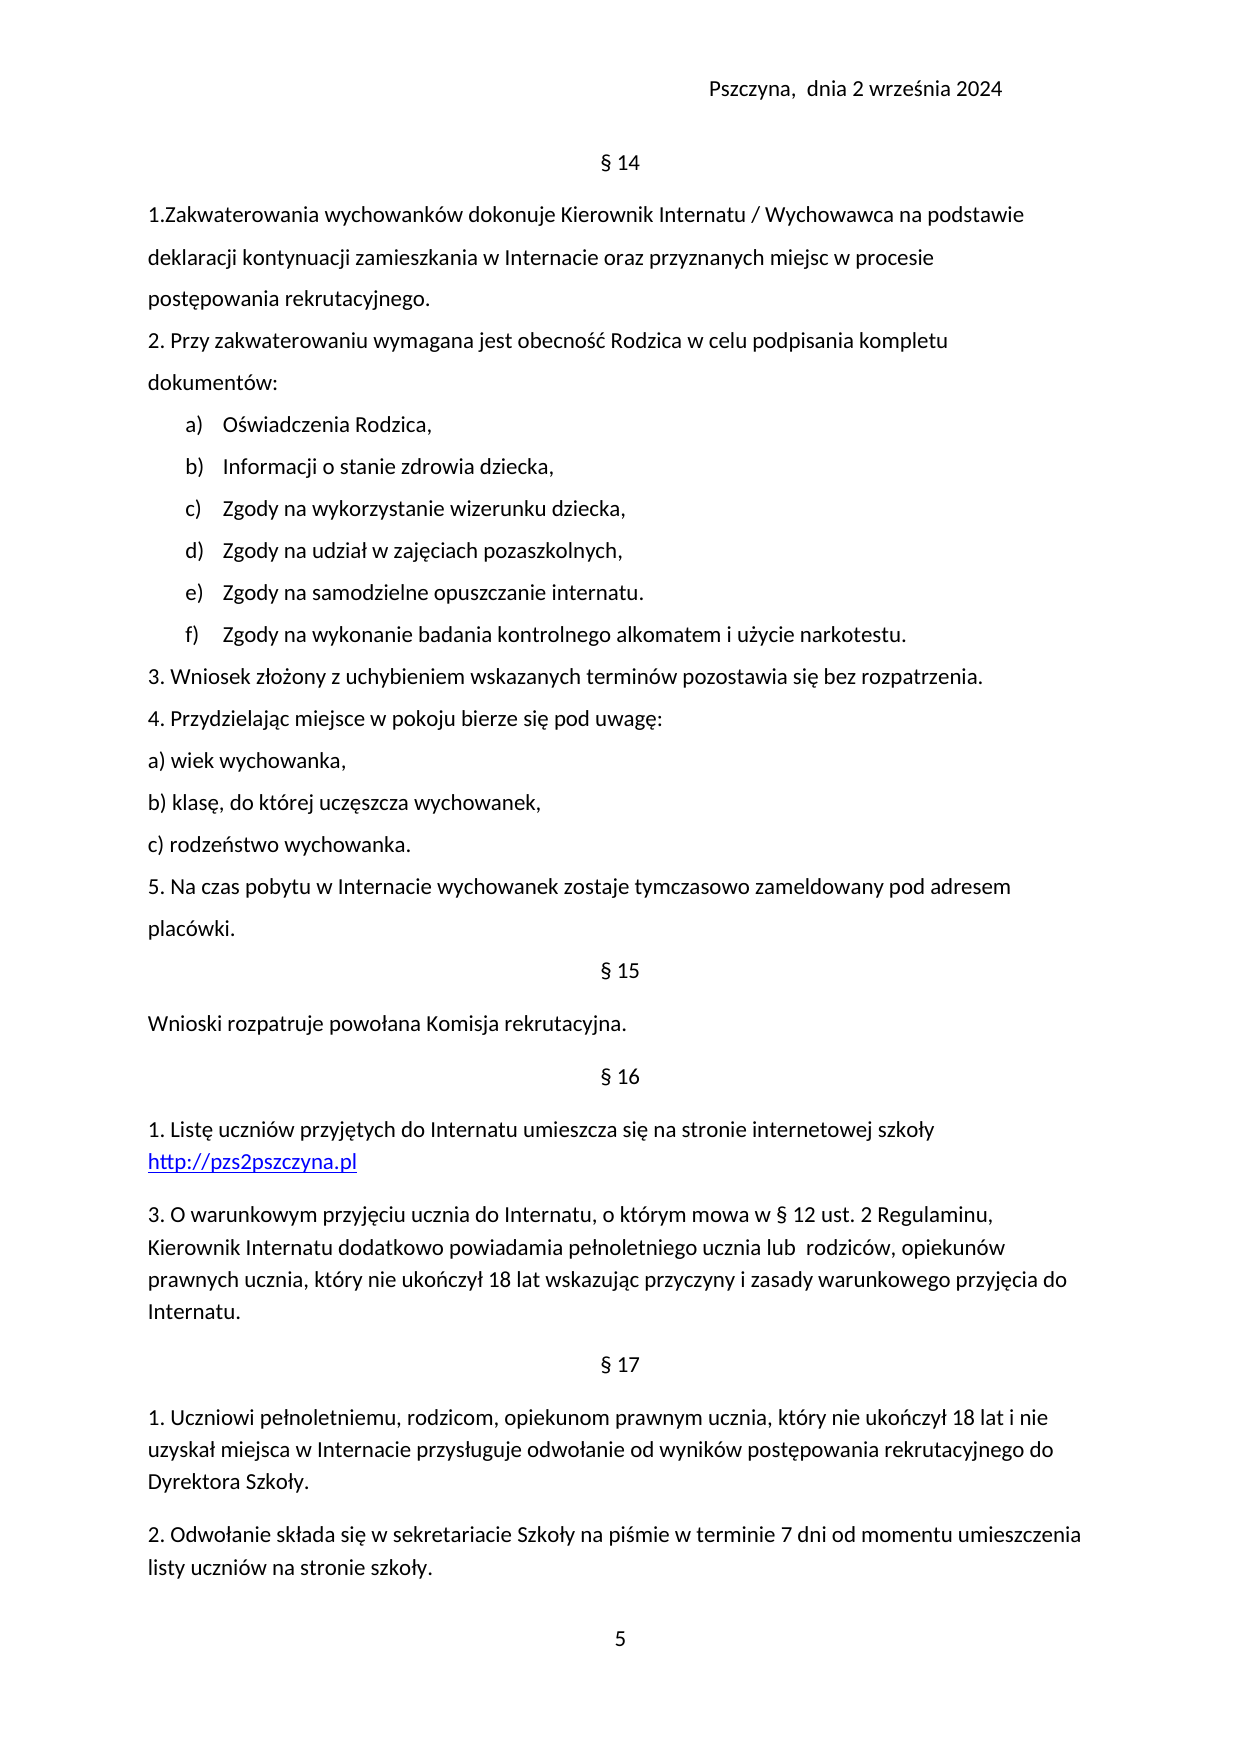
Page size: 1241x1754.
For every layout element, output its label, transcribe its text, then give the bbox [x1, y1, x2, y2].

text postępowania rekrutacyjnego. [148, 284, 1093, 313]
text 3. Wniosek złożony z uchybieniem wskazanych terminów pozostawia się bez rozpatrzenia. [148, 662, 1093, 690]
list Zgody na udział w zajęciach pozaszkolnych, [185, 536, 1093, 564]
text c) rodzeństwo wychowanka. [148, 830, 1093, 858]
text a) wiek wychowanka, [148, 746, 1093, 774]
list Informacji o stanie zdrowia dziecka, [185, 452, 1093, 481]
text § 16 [148, 1062, 1093, 1090]
text 4. Przydzielając miejsce w pokoju bierze się pod uwagę: [148, 704, 1093, 732]
text Wnioski rozpatruje powołana Komisja rekrutacyjna. [148, 1009, 1093, 1037]
text 5. Na czas pobytu w Internacie wychowanek zostaje tymczasowo zameldowany pod adresem [148, 872, 1093, 900]
text deklaracji kontynuacji zamieszkania w Internacie oraz przyznanych miejsc w procesie [148, 243, 1093, 271]
text § 17 [148, 1350, 1093, 1378]
list Zgody na wykonanie badania kontrolnego alkomatem i użycie narkotestu. [185, 620, 1093, 648]
text 3. O warunkowym przyjęciu ucznia do Internatu, o którym mowa w § 12 ust. 2 Regulaminu, Kierownik Internatu dodatkowo powiadamia pełnoletniego ucznia lub rodziców, opiekunów prawnych ucznia, który nie ukończył 18 lat wskazując przyczyny i zasady warunkowego przyjęcia do Internatu. [148, 1201, 1093, 1325]
text 1. Listę uczniów przyjętych do Internatu umieszcza się na stronie internetowej szkoły http://pzs2pszczyna.pl [148, 1115, 1093, 1176]
text 2. Odwołanie składa się w sekretariacie Szkoły na piśmie w terminie 7 dni od momentu umieszczenia listy uczniów na stronie szkoły. [148, 1521, 1093, 1581]
text 2. Przy zakwaterowaniu wymagana jest obecność Rodzica w celu podpisania kompletu [148, 327, 1093, 354]
text 1.Zakwaterowania wychowanków dokonuje Kierownik Internatu / Wychowawca na podstawie [148, 201, 1093, 229]
list Zgody na samodzielne opuszczanie internatu. [185, 578, 1093, 606]
text placówki. [148, 914, 1093, 942]
text § 14 [148, 148, 1093, 176]
text 1. Uczniowi pełnoletniemu, rodzicom, opiekunom prawnym ucznia, który nie ukończył 18 lat i nie uzyskał miejsca w Internacie przysługuje odwołanie od wyników postępowania rekrutacyjnego do Dyrektora Szkoły. [148, 1403, 1093, 1496]
list Oświadczenia Rodzica, [185, 411, 1093, 438]
text § 15 [148, 956, 1093, 984]
text b) klasę, do której uczęszcza wychowanek, [148, 788, 1093, 816]
text dokumentów: [148, 368, 1093, 397]
list Zgody na wykorzystanie wizerunku dziecka, [185, 494, 1093, 522]
